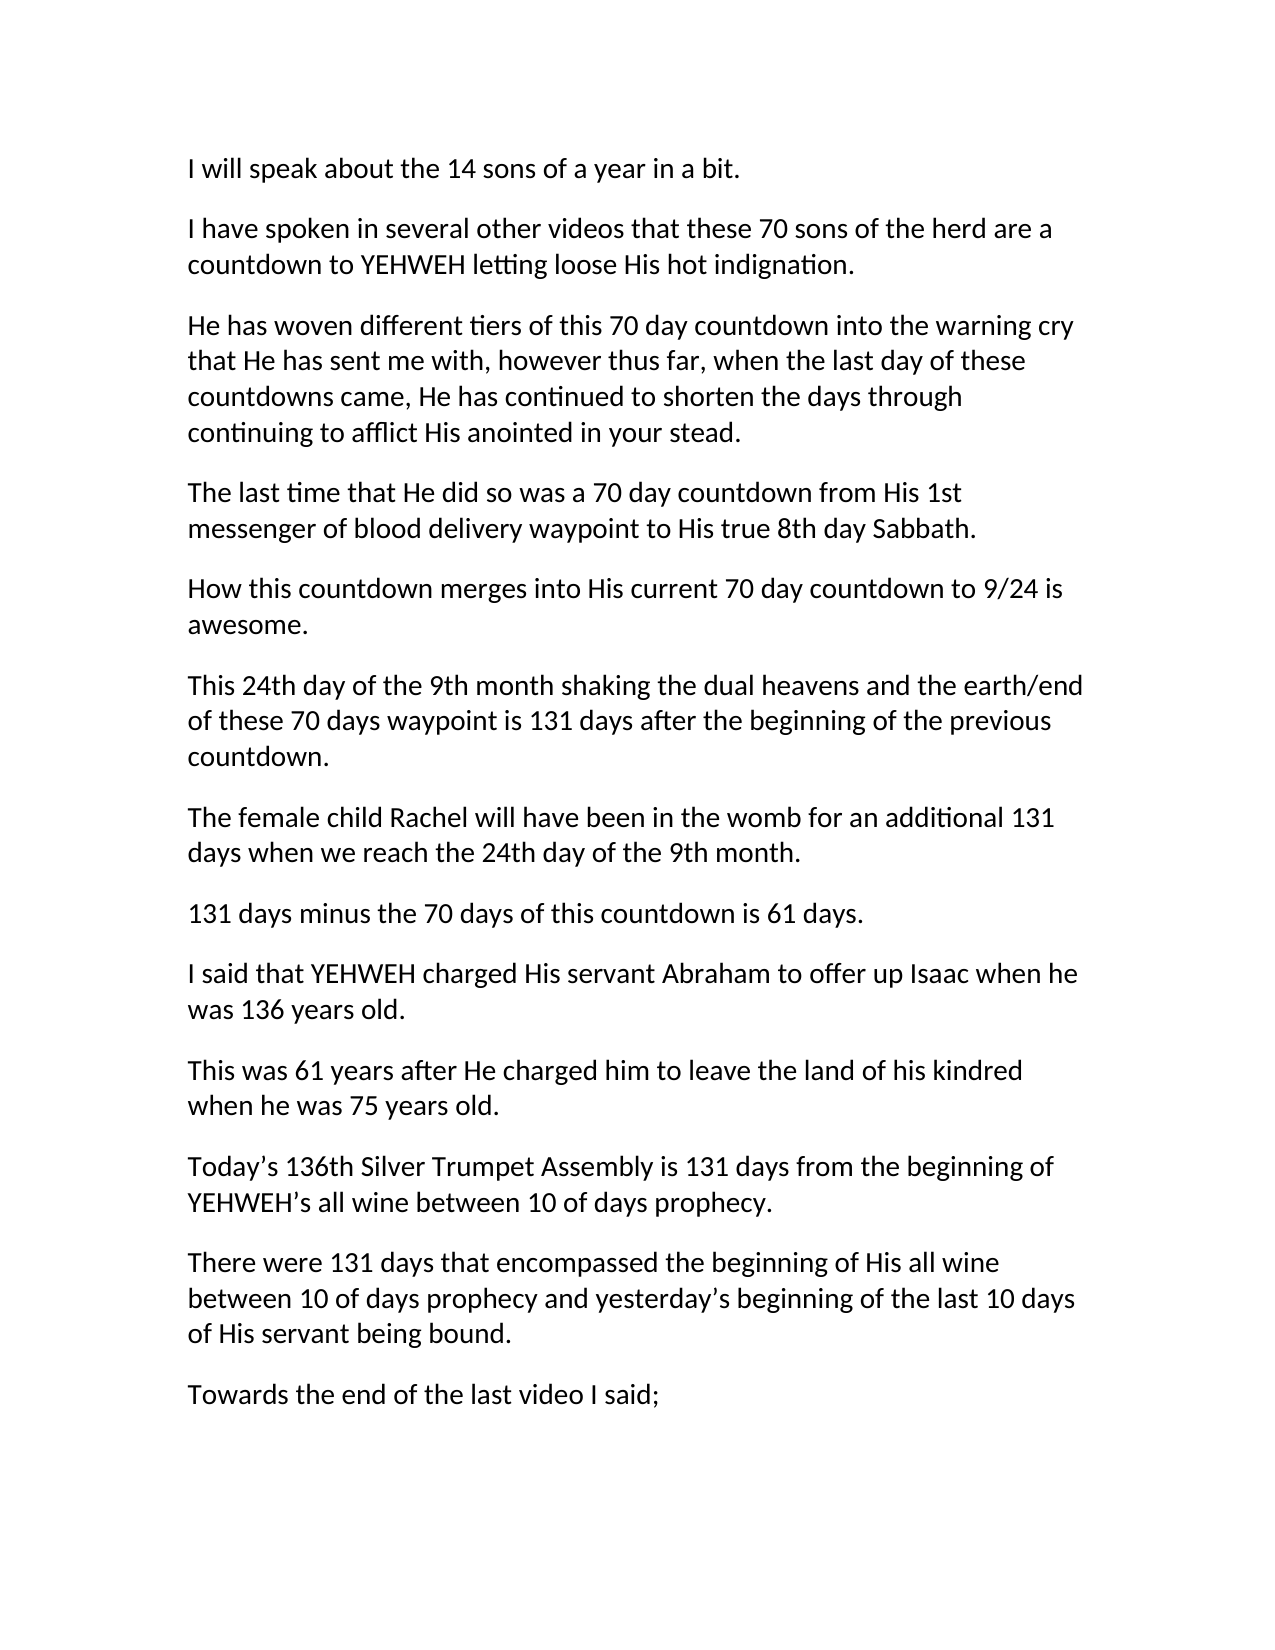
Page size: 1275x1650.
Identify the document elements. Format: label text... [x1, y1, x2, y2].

text He has woven different tiers of this 70 day countdown into the warning cry that He has sent me with, however thus far, when the last day of these countdowns came, He has continued to shorten the days through continuing to afflict His anointed in your stead. [187, 307, 1087, 449]
text There were 131 days that encompassed the beginning of His all wine between 10 of days prophecy and yesterday’s beginning of the last 10 days of His servant being bound. [187, 1244, 1087, 1351]
text How this countdown merges into His current 70 day countdown to 9/24 is awesome. [187, 571, 1087, 642]
text This was 61 years after He charged him to leave the land of his kindred when he was 75 years old. [187, 1052, 1087, 1123]
text This 24th day of the 9th month shaking the dual heavens and the earth/end of these 70 days waypoint is 131 days after the beginning of the previous countdown. [187, 667, 1087, 774]
text I have spoken in several other videos that these 70 sons of the herd are a countdown to YEHWEH letting loose His hot indignation. [187, 211, 1087, 282]
text The last time that He did so was a 70 day countdown from His 1st messenger of blood delivery waypoint to His true 8th day Sabbath. [187, 474, 1087, 546]
text The female child Rachel will have been in the womb for an additional 131 days when we reach the 24th day of the 9th month. [187, 799, 1087, 870]
text I said that YEHWEH charged His servant Abraham to offer up Isaac when he was 136 years old. [187, 956, 1087, 1027]
text 131 days minus the 70 days of this countdown is 61 days. [187, 895, 1087, 931]
text Today’s 136th Silver Trumpet Assembly is 131 days from the beginning of YEHWEH’s all wine between 10 of days prophecy. [187, 1148, 1087, 1219]
text Towards the end of the last video I said; [187, 1376, 1087, 1412]
text I will speak about the 14 sons of a year in a bit. [187, 150, 1087, 186]
